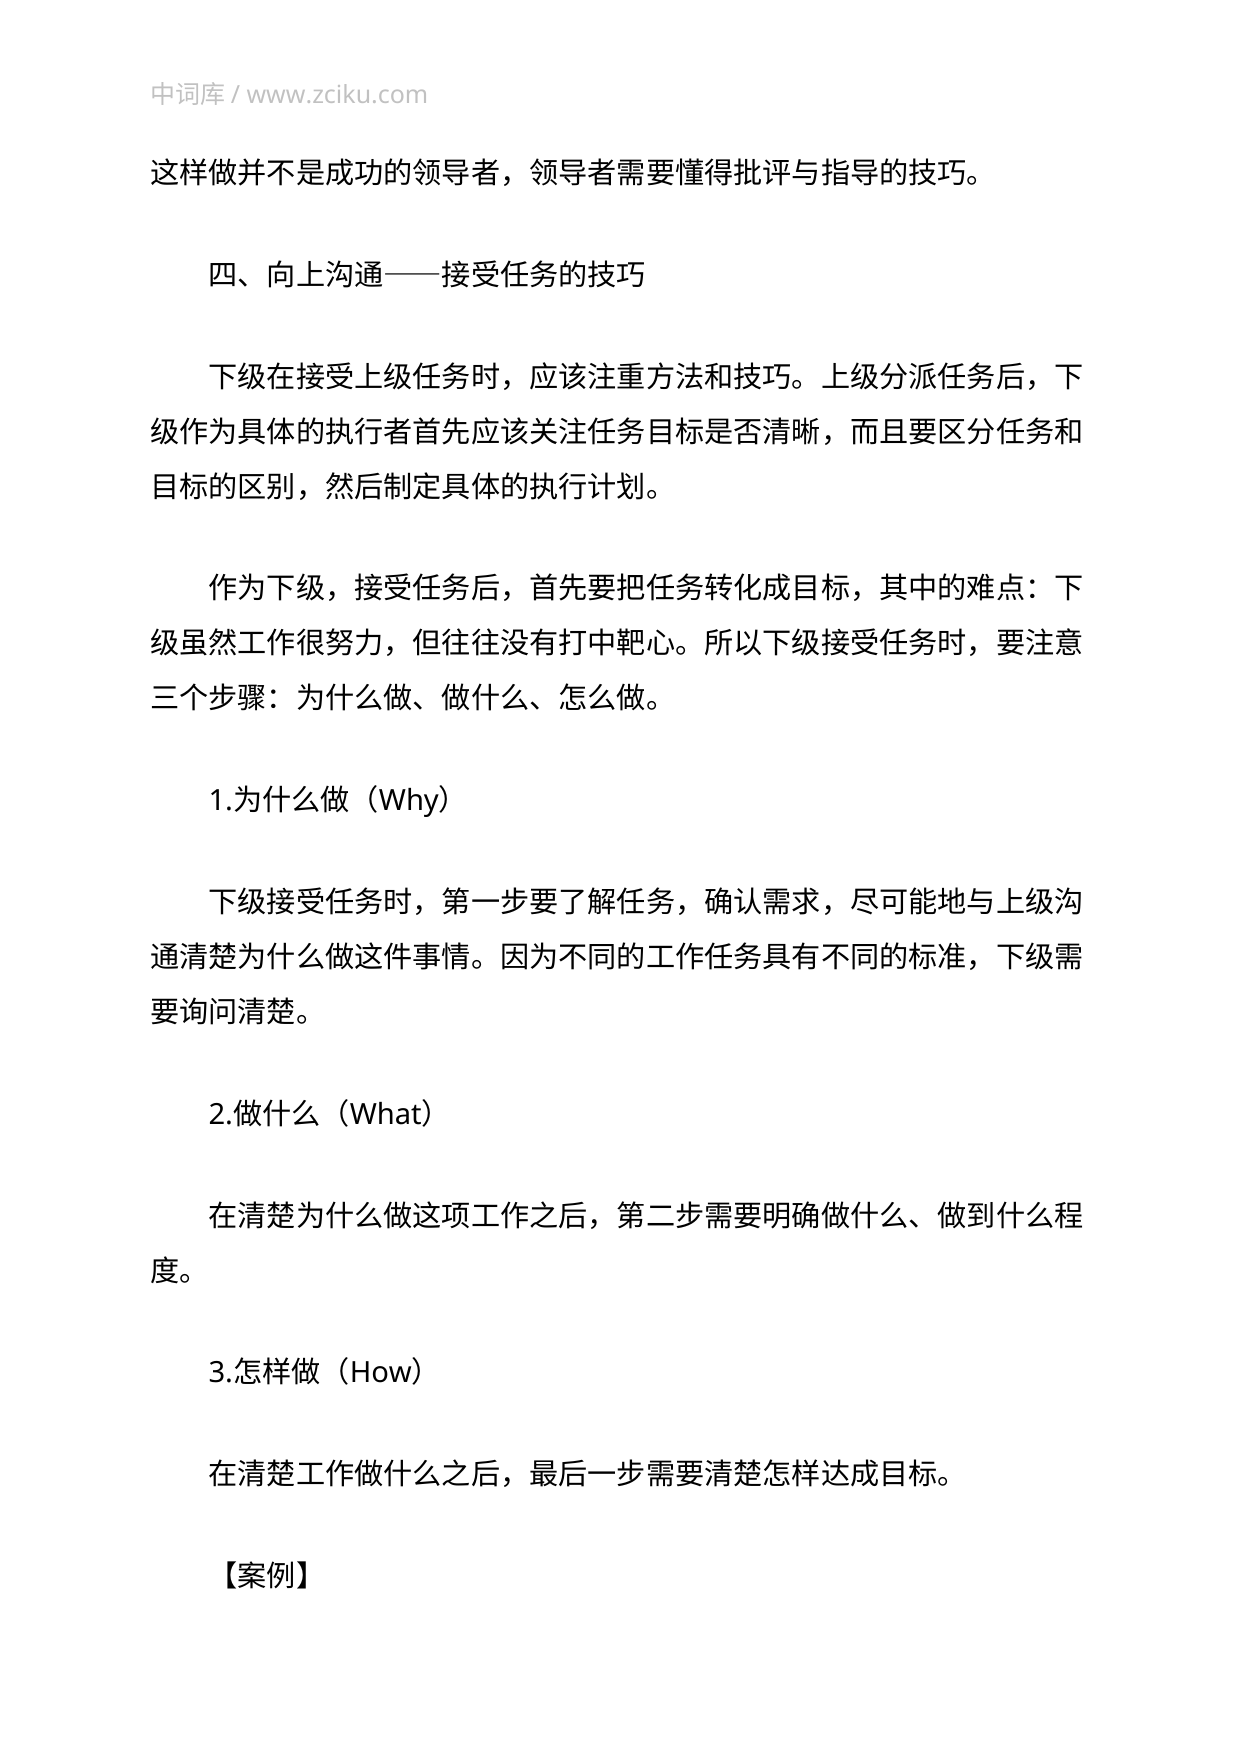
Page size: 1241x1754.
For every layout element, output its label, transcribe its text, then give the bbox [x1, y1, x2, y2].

text 【案例】 [150, 1553, 1090, 1595]
text 1.为什么做（Why） [150, 777, 1090, 819]
text 作为下级，接受任务后，首先要把任务转化成目标，其中的难点：下级虽然工作很努力，但往往没有打中靶心。所以下级接受任务时，要注意三个步骤：为什么做、做什么、怎么做。 [150, 565, 1090, 717]
text 下级在接受上级任务时，应该注重方法和技巧。上级分派任务后，下级作为具体的执行者首先应该关注任务目标是否清晰，而且要区分任务和目标的区别，然后制定具体的执行计划。 [150, 353, 1090, 506]
text 下级接受任务时，第一步要了解任务，确认需求，尽可能地与上级沟通清楚为什么做这件事情。因为不同的工作任务具有不同的标准，下级需要询问清楚。 [150, 879, 1090, 1031]
text 3.怎样做（How） [150, 1349, 1090, 1391]
text 2.做什么（What） [150, 1090, 1090, 1133]
text 在清楚工作做什么之后，最后一步需要清楚怎样达成目标。 [150, 1451, 1090, 1493]
text 在清楚为什么做这项工作之后，第二步需要明确做什么、做到什么程度。 [150, 1192, 1090, 1289]
text 四、向上沟通——接受任务的技巧 [150, 252, 1090, 294]
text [150, 150, 1090, 192]
